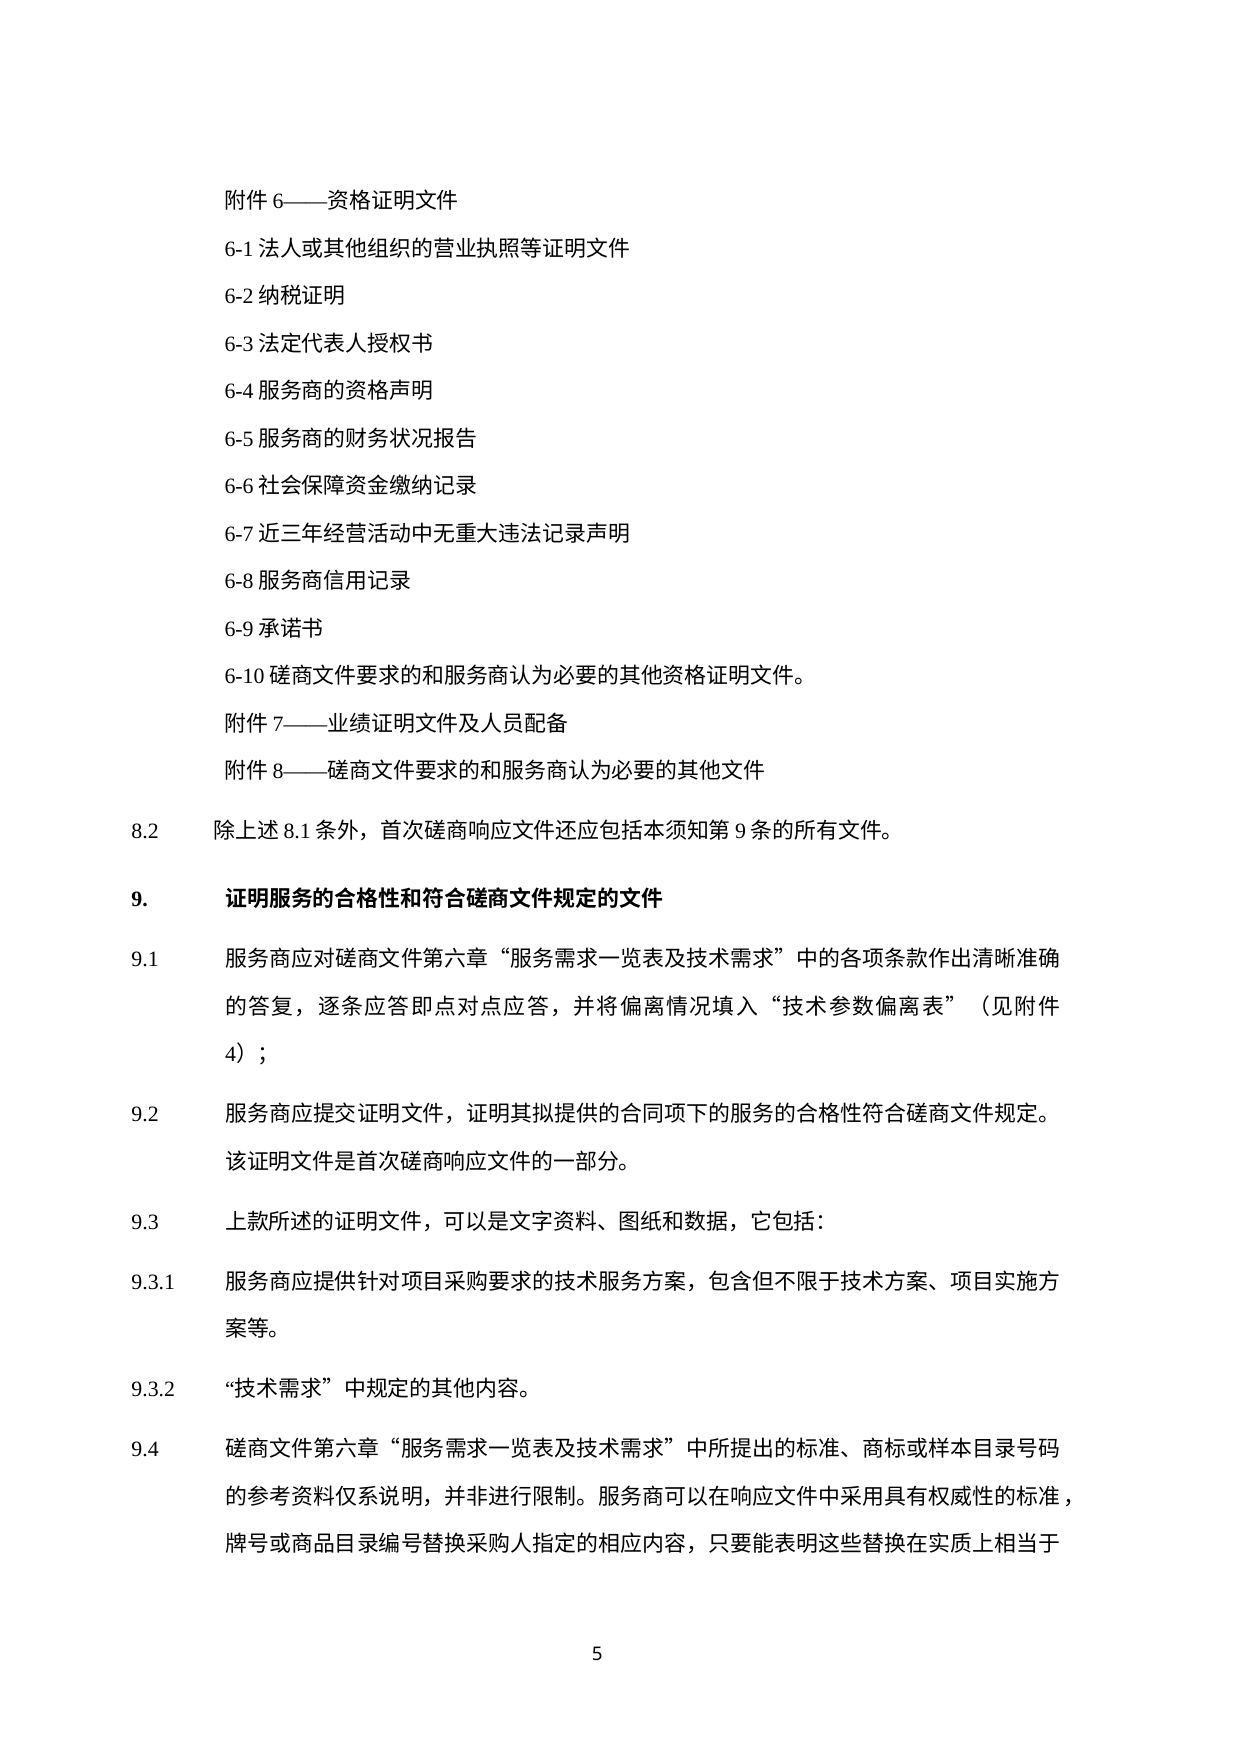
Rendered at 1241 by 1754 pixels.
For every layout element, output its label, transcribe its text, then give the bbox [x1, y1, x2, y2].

text 6-5服务商的财务状况报告 [224, 421, 1063, 452]
text 9.3 上款所述的证明文件，可以是文字资料、图纸和数据，它包括： [131, 1204, 1063, 1236]
text 9.2 服务商应提交证明文件，证明其拟提供的合同项下的服务的合格性符合磋商文件规定。该证明文件是首次磋商响应文件的一部分。 [131, 1096, 1063, 1176]
text 6-4服务商的资格声明 [224, 373, 1063, 405]
text 6-1法人或其他组织的营业执照等证明文件 [224, 231, 1063, 262]
text 9.3.1 服务商应提供针对项目采购要求的技术服务方案，包含但不限于技术方案、项目实施方案等。 [131, 1264, 1063, 1343]
text 8.2 除上述8.1条外，首次磋商响应文件还应包括本须知第9条的所有文件。 [131, 813, 1063, 845]
text 6-10磋商文件要求的和服务商认为必要的其他资格证明文件。 [224, 658, 1063, 690]
text 6-3法定代表人授权书 [224, 326, 1063, 357]
text 9.1 服务商应对磋商文件第六章“服务需求一览表及技术需求”中的各项条款作出清晰准确的答复，逐条应答即点对点应答，并将偏离情况填入“技术参数偏离表”（见附件4）； [131, 941, 1063, 1068]
text 附件8——磋商文件要求的和服务商认为必要的其他文件 [224, 753, 1063, 785]
text 附件7——业绩证明文件及人员配备 [224, 706, 1063, 737]
text 附件6——资格证明文件 [224, 183, 1063, 215]
text 6-9承诺书 [224, 611, 1063, 642]
text 9.3.2 “技术需求”中规定的其他内容。 [131, 1371, 1063, 1403]
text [131, 1431, 1063, 1558]
text 6-7近三年经营活动中无重大违法记录声明 [224, 516, 1063, 547]
subtitle 9. 证明服务的合格性和符合磋商文件规定的文件 [131, 881, 1063, 913]
text 6-2纳税证明 [224, 278, 1063, 310]
text 6-8服务商信用记录 [224, 563, 1063, 595]
text 6-6社会保障资金缴纳记录 [224, 468, 1063, 500]
